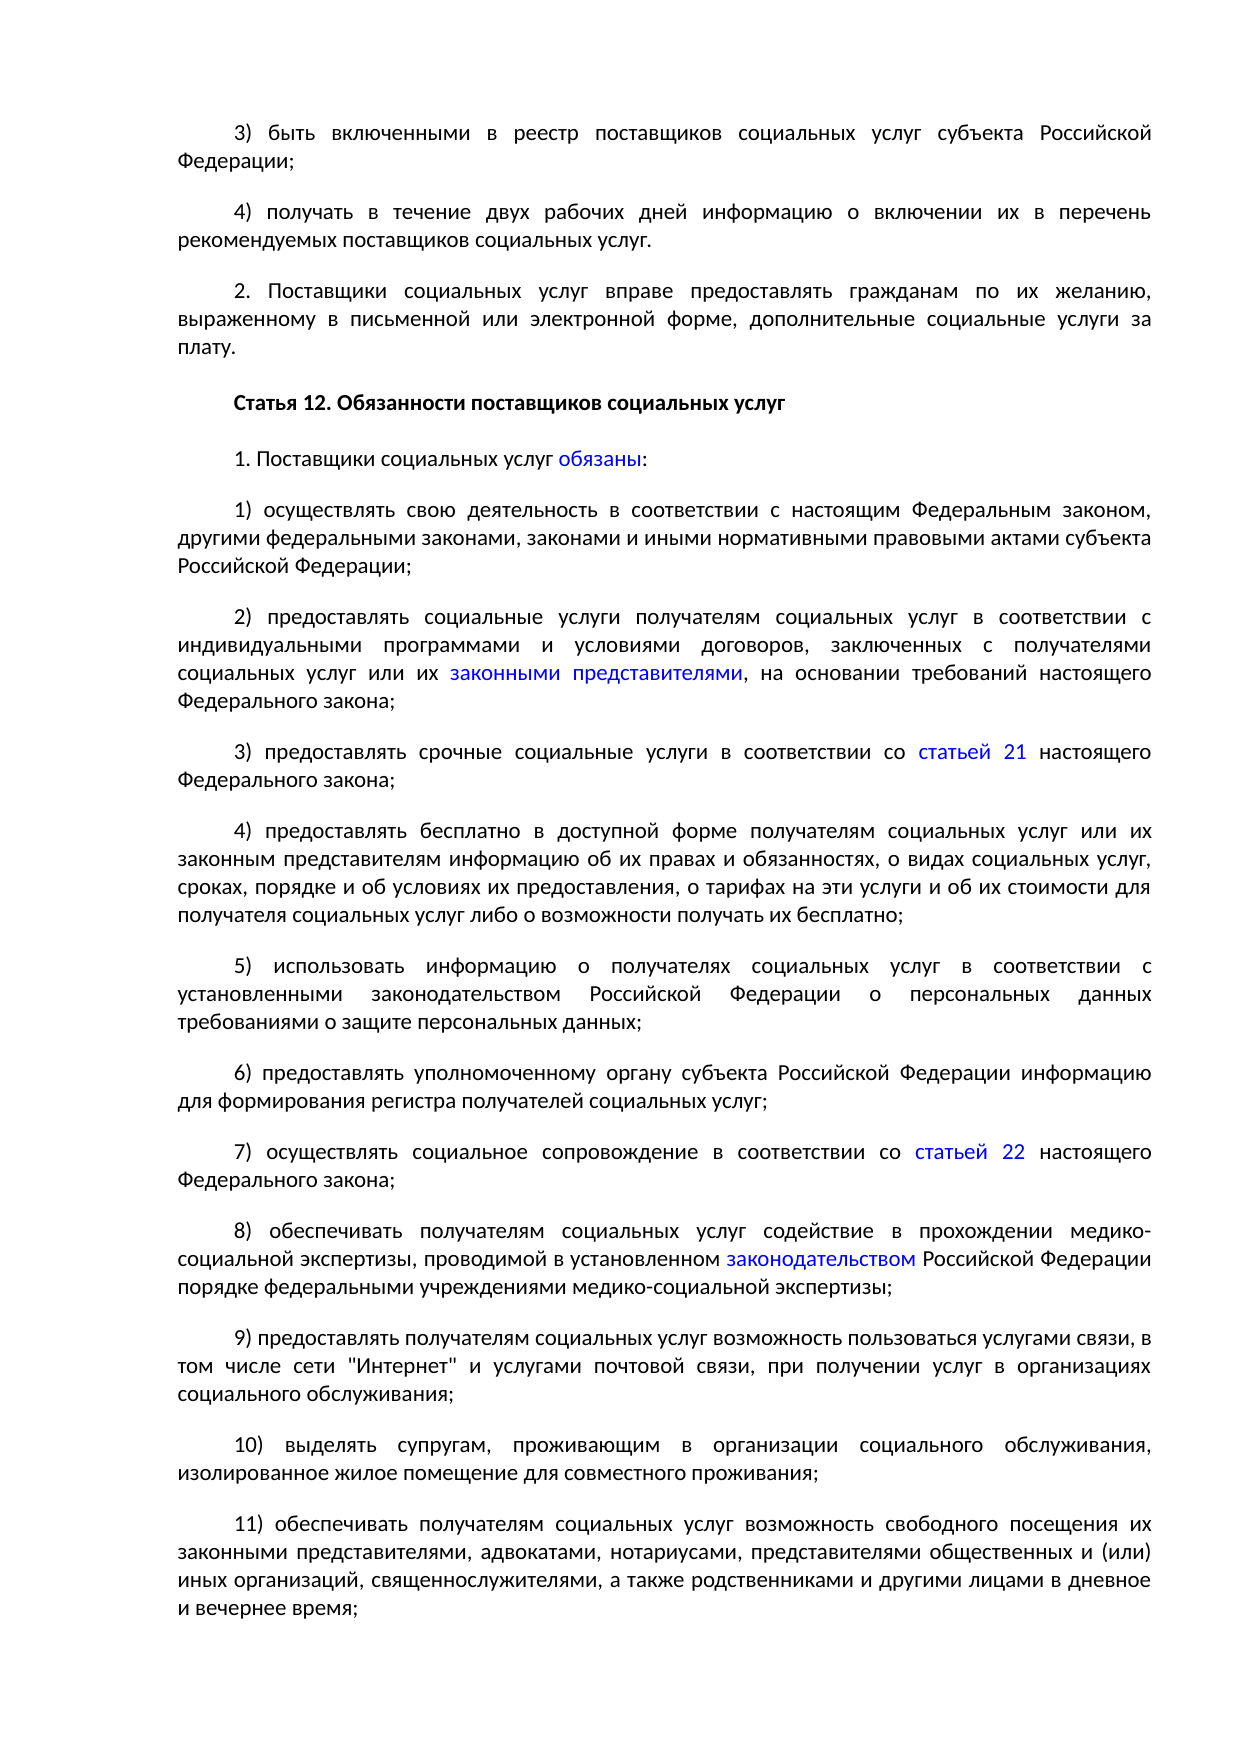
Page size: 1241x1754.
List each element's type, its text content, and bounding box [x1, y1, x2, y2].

text 4) предоставлять бесплатно в доступной форме получателям социальных услуг или их законным представителям информацию об их правах и обязанностях, о видах социальных услуг, сроках, порядке и об условиях их предоставления, о тарифах на эти услуги и об их стоимости для получателя социальных услуг либо о возможности получать их бесплатно; [177, 816, 1152, 928]
text 10) выделять супругам, проживающим в организации социального обслуживания, изолированное жилое помещение для совместного проживания; [177, 1430, 1152, 1486]
text 7) осуществлять социальное сопровождение в соответствии со статьей 22 настоящего Федерального закона; [177, 1137, 1152, 1193]
text 3) быть включенными в реестр поставщиков социальных услуг субъекта Российской Федерации; [177, 118, 1152, 174]
text 9) предоставлять получателям социальных услуг возможность пользоваться услугами связи, в том числе сети "Интернет" и услугами почтовой связи, при получении услуг в организациях социального обслуживания; [177, 1323, 1152, 1407]
text 5) использовать информацию о получателях социальных услуг в соответствии с установленными законодательством Российской Федерации о персональных данных требованиями о защите персональных данных; [177, 951, 1152, 1035]
text 8) обеспечивать получателям социальных услуг содействие в прохождении медико-социальной экспертизы, проводимой в установленном законодательством Российской Федерации порядке федеральными учреждениями медико-социальной экспертизы; [177, 1216, 1152, 1300]
title Статья 12. Обязанности поставщиков социальных услуг [177, 388, 1152, 416]
text 4) получать в течение двух рабочих дней информацию о включении их в перечень рекомендуемых поставщиков социальных услуг. [177, 197, 1152, 253]
text 1) осуществлять свою деятельность в соответствии с настоящим Федеральным законом, другими федеральными законами, законами и иными нормативными правовыми актами субъекта Российской Федерации; [177, 495, 1152, 579]
text 1. Поставщики социальных услуг обязаны: [177, 444, 1152, 472]
text 3) предоставлять срочные социальные услуги в соответствии со статьей 21 настоящего Федерального закона; [177, 737, 1152, 793]
text 6) предоставлять уполномоченному органу субъекта Российской Федерации информацию для формирования регистра получателей социальных услуг; [177, 1058, 1152, 1114]
text 11) обеспечивать получателям социальных услуг возможность свободного посещения их законными представителями, адвокатами, нотариусами, представителями общественных и (или) иных организаций, священнослужителями, а также родственниками и другими лицами в дневное и вечернее время; [177, 1509, 1152, 1621]
text 2) предоставлять социальные услуги получателям социальных услуг в соответствии с индивидуальными программами и условиями договоров, заключенных с получателями социальных услуг или их законными представителями, на основании требований настоящего Федерального закона; [177, 602, 1152, 714]
text 2. Поставщики социальных услуг вправе предоставлять гражданам по их желанию, выраженному в письменной или электронной форме, дополнительные социальные услуги за плату. [177, 276, 1152, 360]
